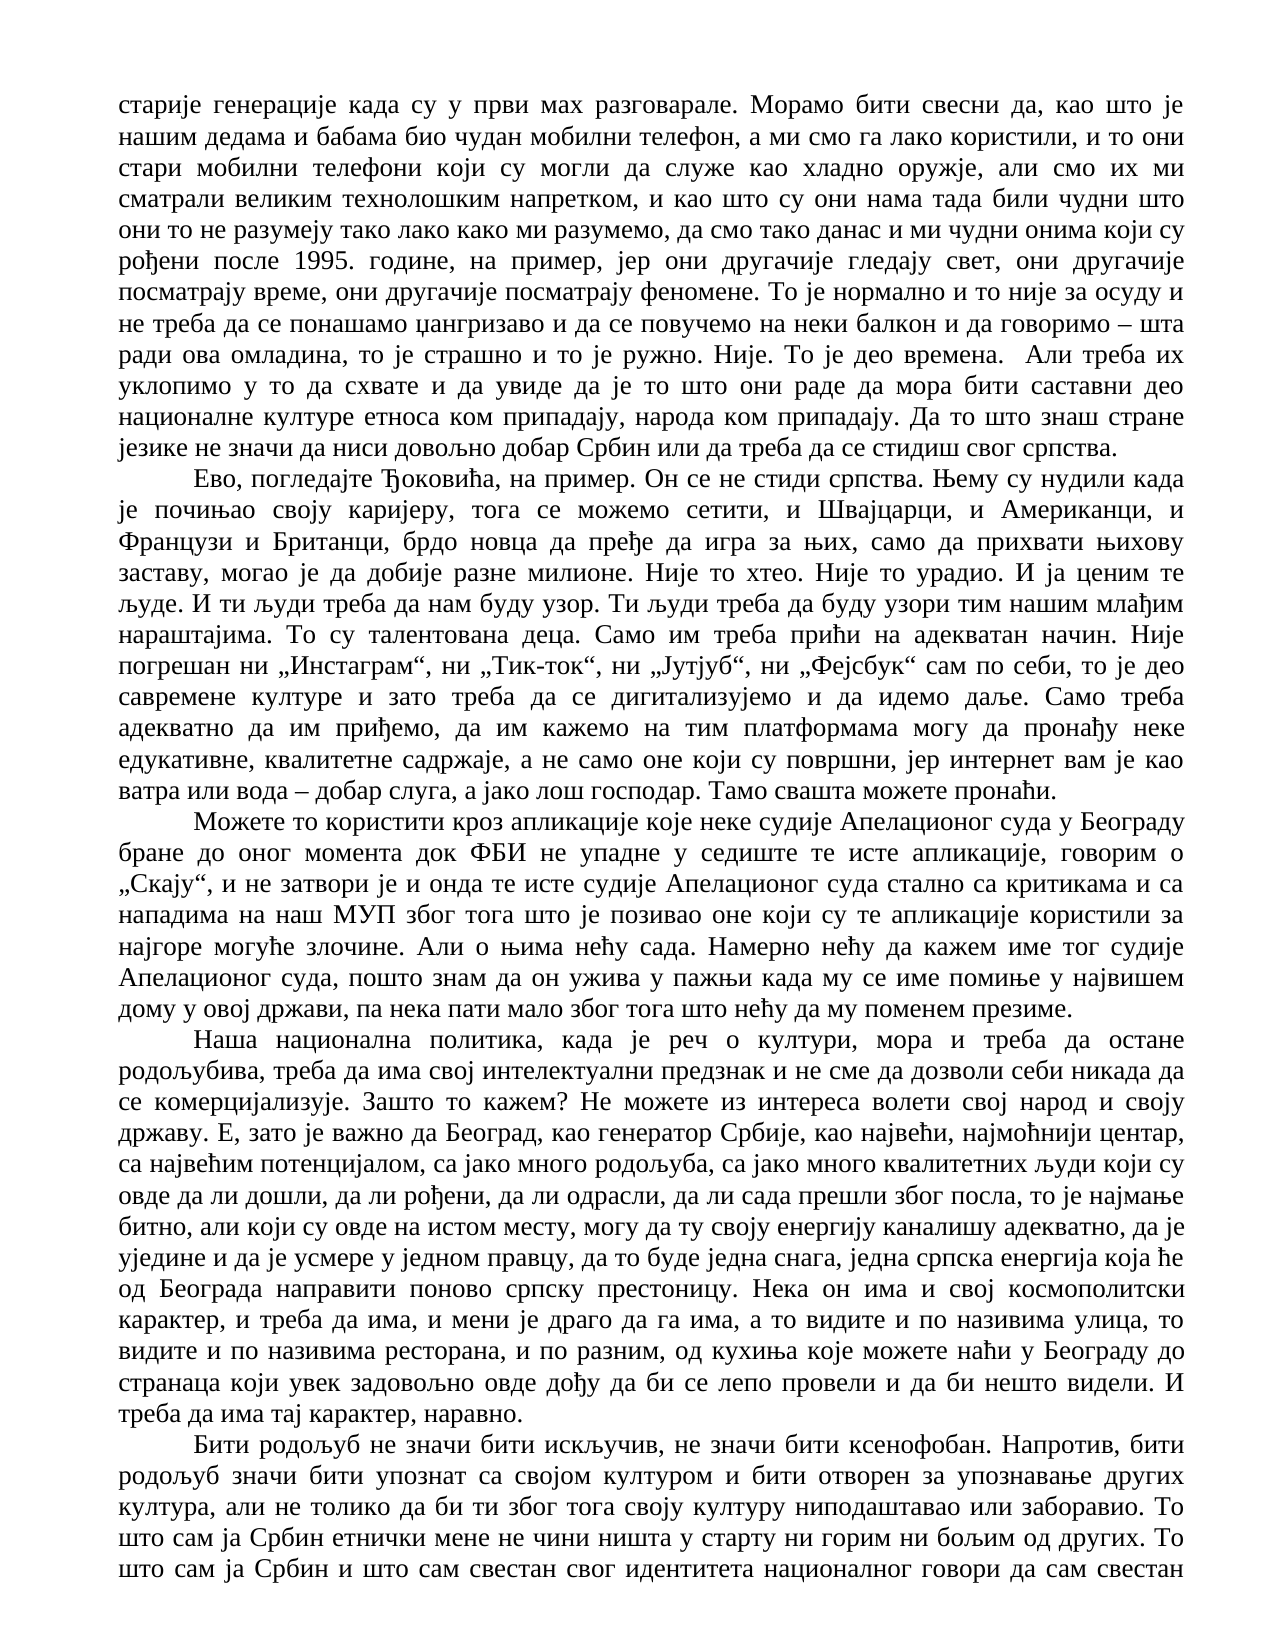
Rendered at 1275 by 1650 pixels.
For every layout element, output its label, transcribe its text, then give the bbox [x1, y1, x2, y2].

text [118, 1428, 1186, 1584]
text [118, 89, 1186, 462]
text Можете то користити кроз апликације које неке судије Апелационог суда у Београду бране до оног момента док ФБИ не упадне у седиште те исте апликације, говорим о „Скају“, и не затвори је и онда те исте судије Апелационог суда стално са критикама и са нападима на наш МУП због тога што је позивао оне који су те апликације користили за најгоре могуће злочине. Али о њима нећу сада. Намерно нећу да кажем име тог судије Апелационог суда, пошто знам да он ужива у пажњи када му се име помиње у највишем дому у овој држави, па нека пати мало због тога што нећу да му поменем презиме. [118, 805, 1186, 1023]
text Ево, погледајте Ђоковића, на пример. Он се не стиди српства. Њему су нудили када је почињао своју каријеру, тога се можемо сетити, и Швајцарци, и Американци, и Французи и Британци, брдо новца да пређе да игра за њих, само да прихвати њихову заставу, могао је да добије разне милионе. Није то хтео. Није то урадио. И ја ценим те људе. И ти људи треба да нам буду узор. Ти људи треба да буду узори тим нашим млађим нараштајима. То су талентована деца. Само им треба прићи на адекватан начин. Није погрешан ни „Инстаграм“, ни „Тик-ток“, ни „Јутјуб“, ни „Фејсбук“ сам по себи, то је део савремене културе и зато треба да се дигитализујемо и да идемо даље. Само треба адекватно да им приђемо, да им кажемо на тим платформама могу да пронађу неке едукативне, квалитетне садржаје, а не само оне који су површни, јер интернет вам је као ватра или вода – добар слуга, а јако лош господар. Тамо свашта можете пронаћи. [118, 462, 1186, 805]
text Наша национална политика, када је реч о култури, мора и треба да остане родољубива, треба да има свој интелектуални предзнак и не сме да дозволи себи никада да се комерцијализује. Зашто то кажем? Не можете из интереса волети свој народ и своју државу. Е, зато је важно да Београд, као генератор Србије, као највећи, најмоћнији центар, са највећим потенцијалом, са јако много родољуба, са јако много квалитетних људи који су овде да ли дошли, да ли рођени, да ли одрасли, да ли сада прешли због посла, то је најмање битно, али који су овде на истом месту, могу да ту своју енергију каналишу адекватно, да је уједине и да је усмере у једном правцу, да то буде једна снага, једна српска енергија која ће од Београда направити поново српску престоницу. Нека он има и свој космополитски карактер, и треба да има, и мени је драго да га има, а то видите и по називима улица, то видите и по називима ресторана, и по разним, од кухиња које можете наћи у Београду до странаца који увек задовољно овде дођу да би се лепо провели и да би нешто видели. И треба да има тај карактер, наравно. [118, 1023, 1186, 1428]
